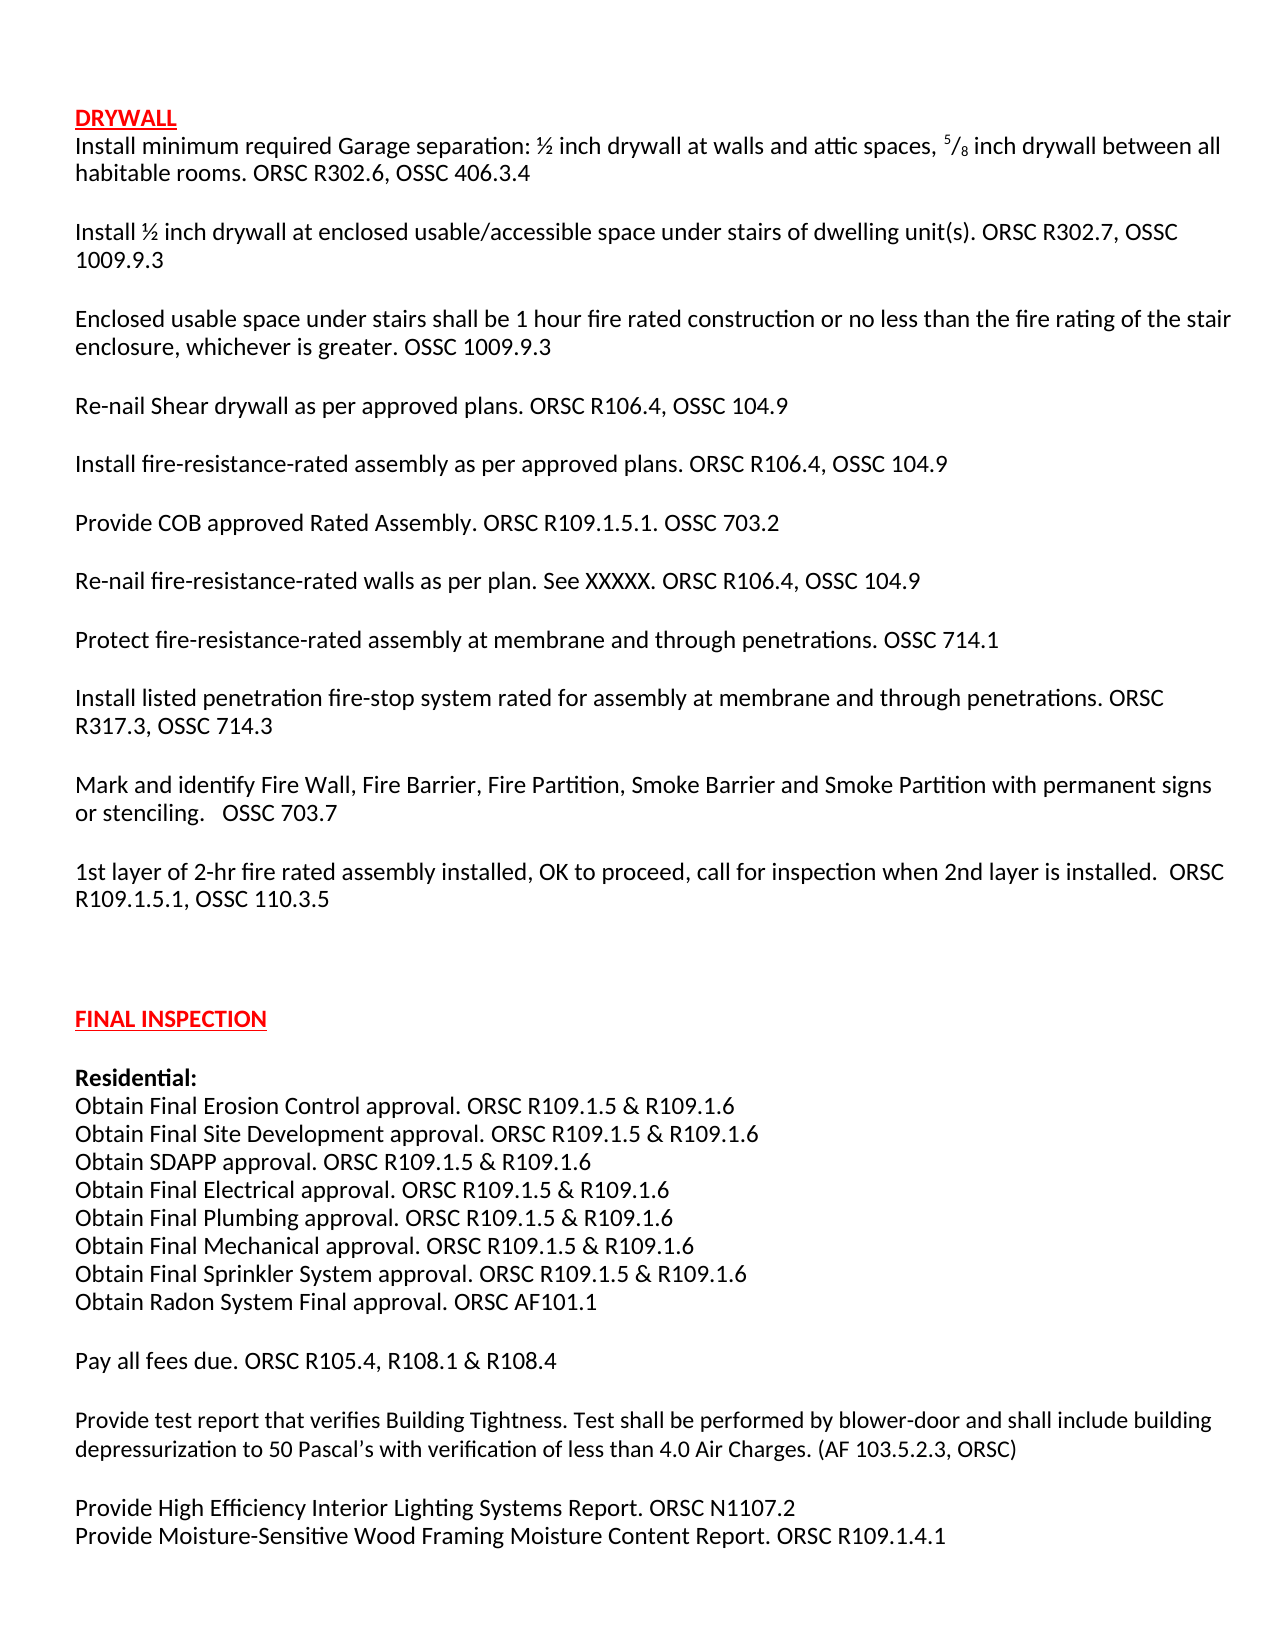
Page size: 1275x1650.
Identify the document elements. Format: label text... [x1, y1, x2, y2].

text DRYWALL [75, 104, 1237, 132]
text Enclosed usable space under stairs shall be 1 hour fire rated construction or no less than the fire rating of the stair enclosure, whichever is greater. OSSC 1009.9.3 [75, 305, 1237, 361]
text 1st layer of 2-hr fire rated assembly installed, OK to proceed, call for inspection when 2nd layer is installed. ORSC R109.1.5.1, OSSC 110.3.5 [75, 858, 1237, 914]
text Provide High Efficiency Interior Lighting Systems Report. ORSC N1107.2 [75, 1494, 1237, 1522]
text Install fire-resistance-rated assembly as per approved plans. ORSC R106.4, OSSC 104.9 [75, 450, 1237, 478]
text Re-nail fire-resistance-rated walls as per plan. See XXXXX. ORSC R106.4, OSSC 104.9 [75, 567, 1237, 595]
text Provide Moisture-Sensitive Wood Framing Moisture Content Report. ORSC R109.1.4.1 [75, 1522, 1237, 1550]
text Install ½ inch drywall at enclosed usable/accessible space under stairs of dwelling unit(s). ORSC R302.7, OSSC 1009.9.3 [75, 218, 1237, 274]
text Obtain Final Sprinkler System approval. ORSC R109.1.5 & R109.1.6 [75, 1260, 1237, 1288]
text Obtain Final Site Development approval. ORSC R109.1.5 & R109.1.6 [75, 1120, 1237, 1148]
text FINAL INSPECTION [75, 1006, 1237, 1033]
text Install listed penetration fire-stop system rated for assembly at membrane and through penetrations. ORSC R317.3, OSSC 714.3 [75, 684, 1237, 741]
text Obtain Final Electrical approval. ORSC R109.1.5 & R109.1.6 [75, 1176, 1237, 1204]
text Mark and identify Fire Wall, Fire Barrier, Fire Partition, Smoke Barrier and Smoke Partition with permanent signs or stenciling. OSSC 703.7 [75, 771, 1237, 827]
text Provide test report that verifies Building Tightness. Test shall be performed by blower-door and shall include building depressurization to 50 Pascal’s with verification of less than 4.0 Air Charges. (AF 103.5.2.3, ORSC) [75, 1405, 1237, 1464]
text Residential: [75, 1064, 1237, 1092]
text Install minimum required Garage separation: ½ inch drywall at walls and attic spaces, 5/8 inch drywall between all habitable rooms. ORSC R302.6, OSSC 406.3.4 [75, 132, 1237, 188]
text Pay all fees due. ORSC R105.4, R108.1 & R108.4 [75, 1347, 1237, 1375]
text Obtain Final Mechanical approval. ORSC R109.1.5 & R109.1.6 [75, 1232, 1237, 1260]
text Provide COB approved Rated Assembly. ORSC R109.1.5.1. OSSC 703.2 [75, 509, 1237, 537]
text Obtain Final Erosion Control approval. ORSC R109.1.5 & R109.1.6 [75, 1092, 1237, 1120]
text Obtain Final Plumbing approval. ORSC R109.1.5 & R109.1.6 [75, 1204, 1237, 1232]
text Re-nail Shear drywall as per approved plans. ORSC R106.4, OSSC 104.9 [75, 392, 1237, 420]
text Obtain SDAPP approval. ORSC R109.1.5 & R109.1.6 [75, 1148, 1237, 1176]
text Obtain Radon System Final approval. ORSC AF101.1 [75, 1288, 1237, 1316]
text Protect fire-resistance-rated assembly at membrane and through penetrations. OSSC 714.1 [75, 626, 1237, 654]
